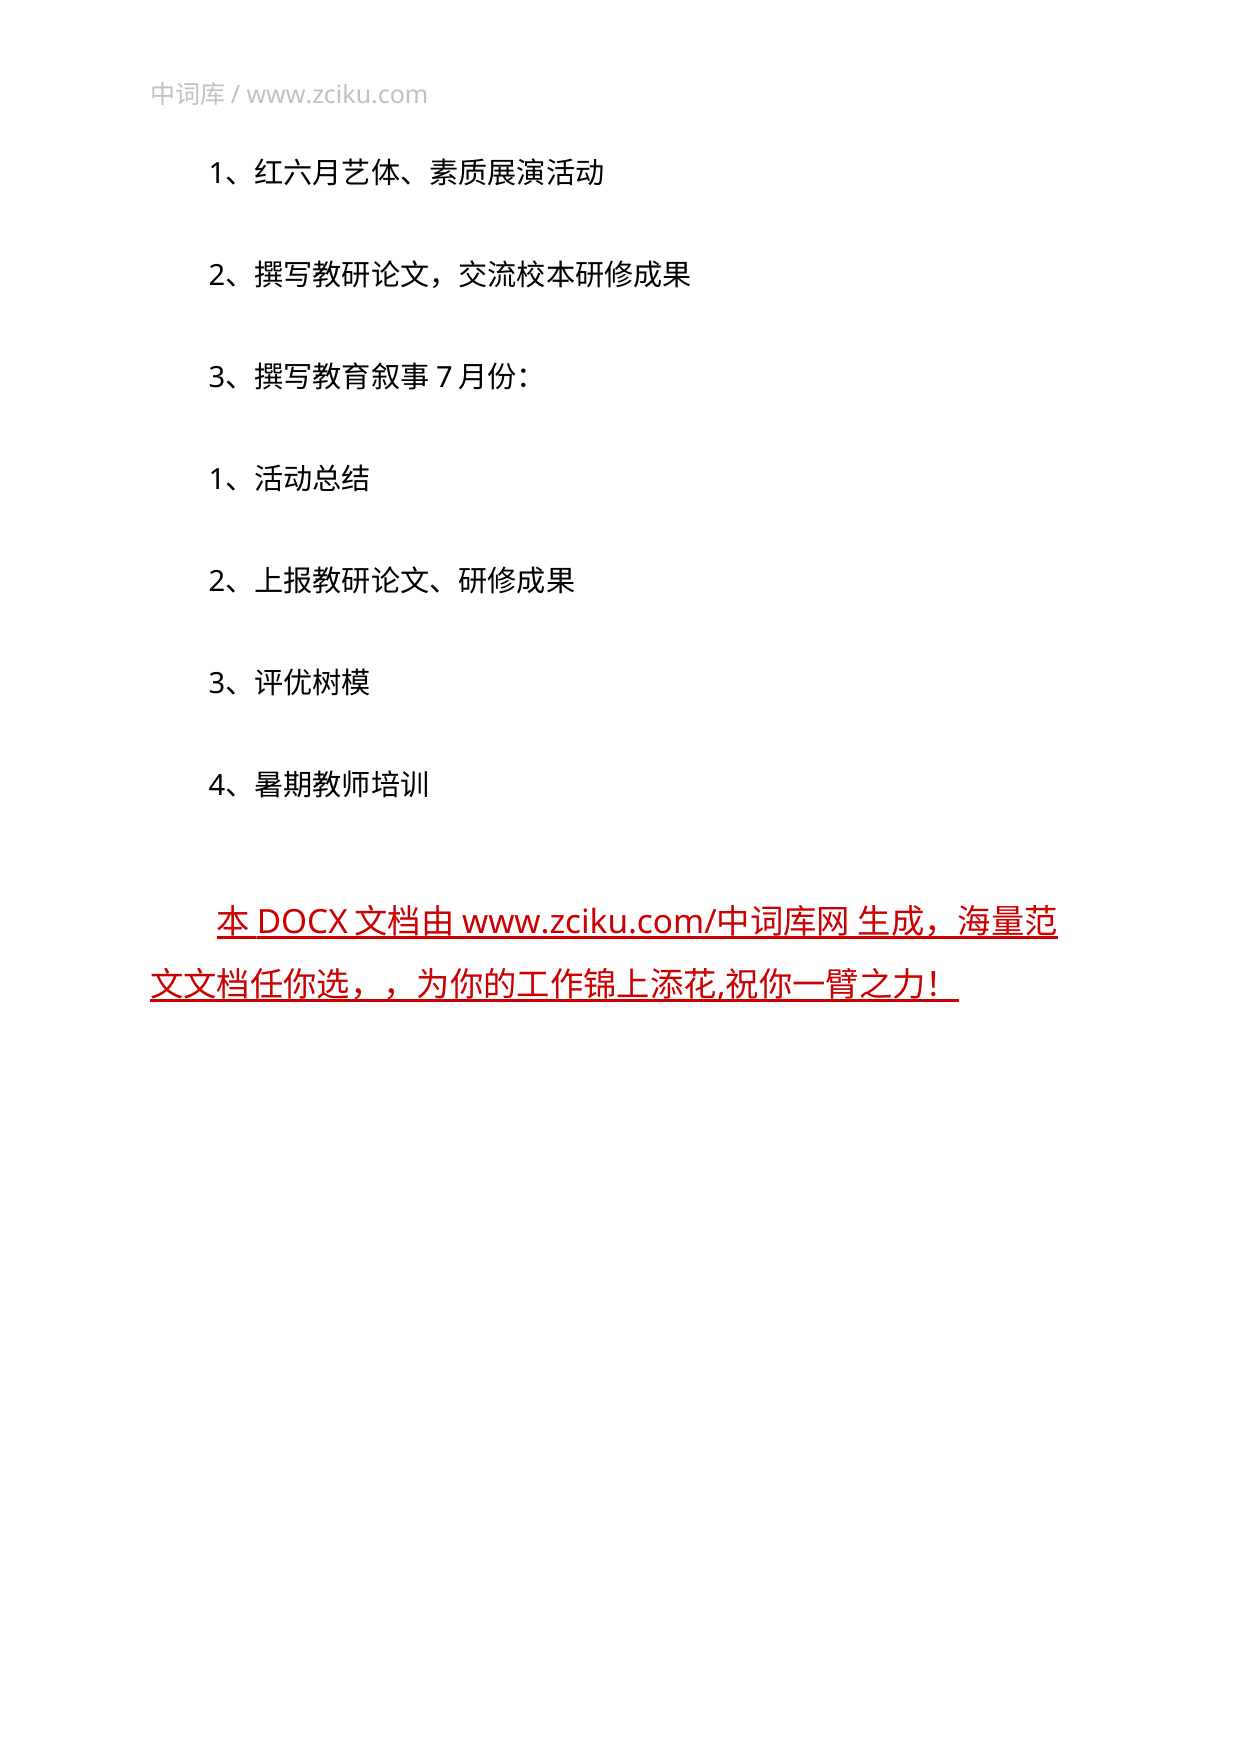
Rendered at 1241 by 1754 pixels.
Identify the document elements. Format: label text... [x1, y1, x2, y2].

text 4、暑期教师培训 [150, 762, 1090, 804]
text 1、活动总结 [150, 456, 1090, 498]
text 1、红六月艺体、素质展演活动 [150, 150, 1090, 192]
text 3、评优树模 [150, 660, 1090, 702]
text 3、撰写教育叙事 7月份： [150, 354, 1090, 396]
text 2、上报教研论文、研修成果 [150, 558, 1090, 600]
text 2、撰写教研论文，交流校本研修成果 [150, 252, 1090, 294]
text 本DOCX文档由 www.zciku.com/中词库网 生成，海量范文文档任你选，，为你的工作锦上添花,祝你一臂之力！ [150, 895, 1090, 1006]
